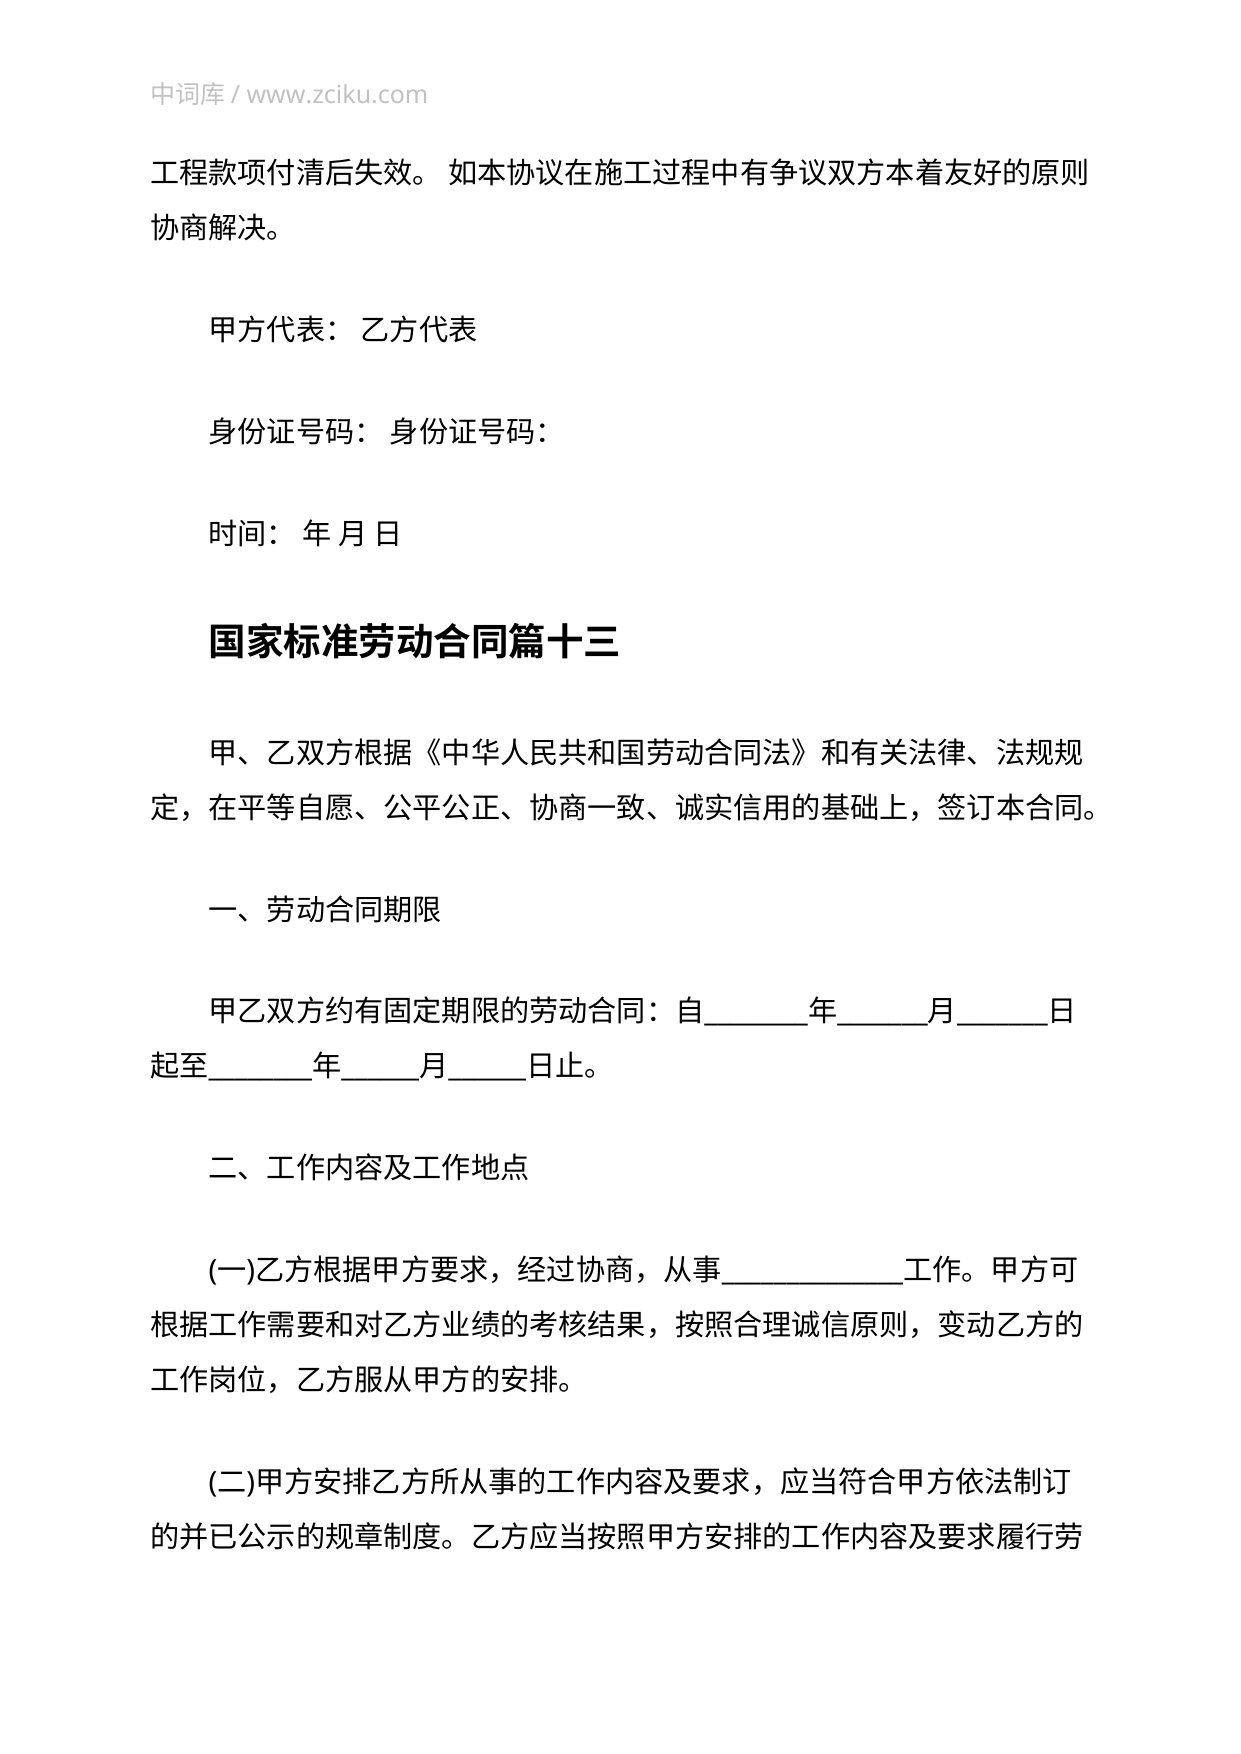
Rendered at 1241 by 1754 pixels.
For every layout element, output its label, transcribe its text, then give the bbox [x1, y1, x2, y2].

text 时间： 年 月 日 [150, 510, 1090, 552]
text 甲乙双方约有固定期限的劳动合同：自________年_______月_______日起至________年______月______日止。 [150, 988, 1090, 1085]
text 甲方代表： 乙方代表 [150, 307, 1090, 349]
text 国家标准劳动合同篇十三 [150, 612, 1090, 666]
text 身份证号码： 身份证号码： [150, 408, 1090, 451]
text (一)乙方根据甲方要求，经过协商，从事______________工作。甲方可根据工作需要和对乙方业绩的考核结果，按照合理诚信原则，变动乙方的工作岗位，乙方服从甲方的安排。 [150, 1247, 1090, 1399]
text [150, 1458, 1090, 1556]
text 一、劳动合同期限 [150, 886, 1090, 928]
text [150, 150, 1090, 247]
text 二、工作内容及工作地点 [150, 1145, 1090, 1187]
text 甲、乙双方根据《中华人民共和国劳动合同法》和有关法律、法规规定，在平等自愿、公平公正、协商一致、诚实信用的基础上，签订本合同。 [150, 729, 1090, 827]
